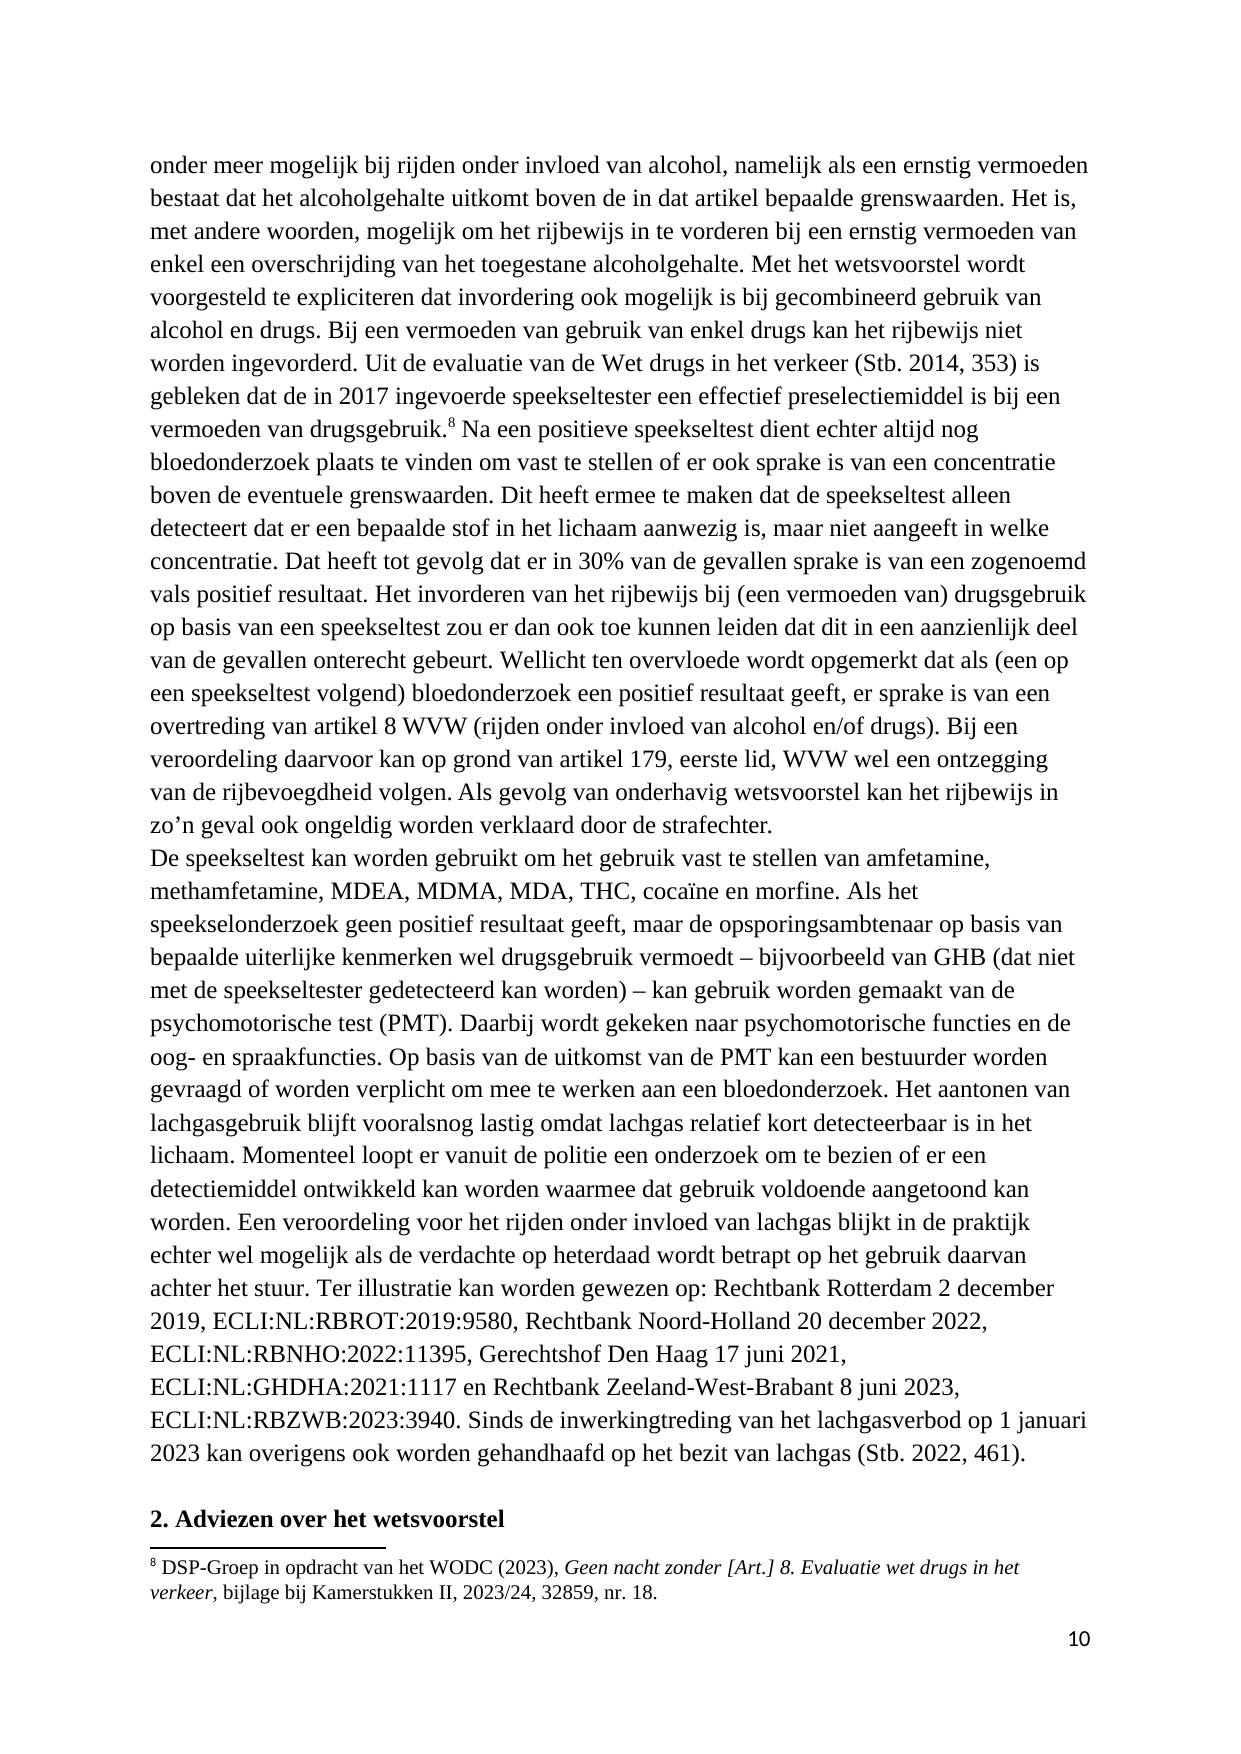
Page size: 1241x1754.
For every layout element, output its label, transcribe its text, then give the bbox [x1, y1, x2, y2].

text 2. Adviezen over het wetsvoorstel [150, 1504, 1090, 1533]
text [150, 150, 1090, 839]
text De speekseltest kan worden gebruikt om het gebruik vast te stellen van amfetamine, methamfetamine, MDEA, MDMA, MDA, THC, cocaïne en morfine. Als het speekselonderzoek geen positief resultaat geeft, maar de opsporingsambtenaar op basis van bepaalde uiterlijke kenmerken wel drugsgebruik vermoedt – bijvoorbeeld van GHB (dat niet met de speekseltester gedetecteerd kan worden) – kan gebruik worden gemaakt van de psychomotorische test (PMT). Daarbij wordt gekeken naar psychomotorische functies en de oog- en spraakfuncties. Op basis van de uitkomst van de PMT kan een bestuurder worden gevraagd of worden verplicht om mee te werken aan een bloedonderzoek. Het aantonen van lachgasgebruik blijft vooralsnog lastig omdat lachgas relatief kort detecteerbaar is in het lichaam. Momenteel loopt er vanuit de politie een onderzoek om te bezien of er een detectiemiddel ontwikkeld kan worden waarmee dat gebruik voldoende aangetoond kan worden. Een veroordeling voor het rijden onder invloed van lachgas blijkt in de praktijk echter wel mogelijk als de verdachte op heterdaad wordt betrapt op het gebruik daarvan achter het stuur. Ter illustratie kan worden gewezen op: Rechtbank Rotterdam 2 december 2019, ECLI:NL:RBROT:2019:9580, Rechtbank Noord-Holland 20 december 2022, ECLI:NL:RBNHO:2022:11395, Gerechtshof Den Haag 17 juni 2021, ECLI:NL:GHDHA:2021:1117 en Rechtbank Zeeland-West-Brabant 8 juni 2023, ECLI:NL:RBZWB:2023:3940. Sinds de inwerkingtreding van het lachgasverbod op 1 januari 2023 kan overigens ook worden gehandhaafd op het bezit van lachgas (Stb. 2022, 461). [150, 843, 1090, 1467]
